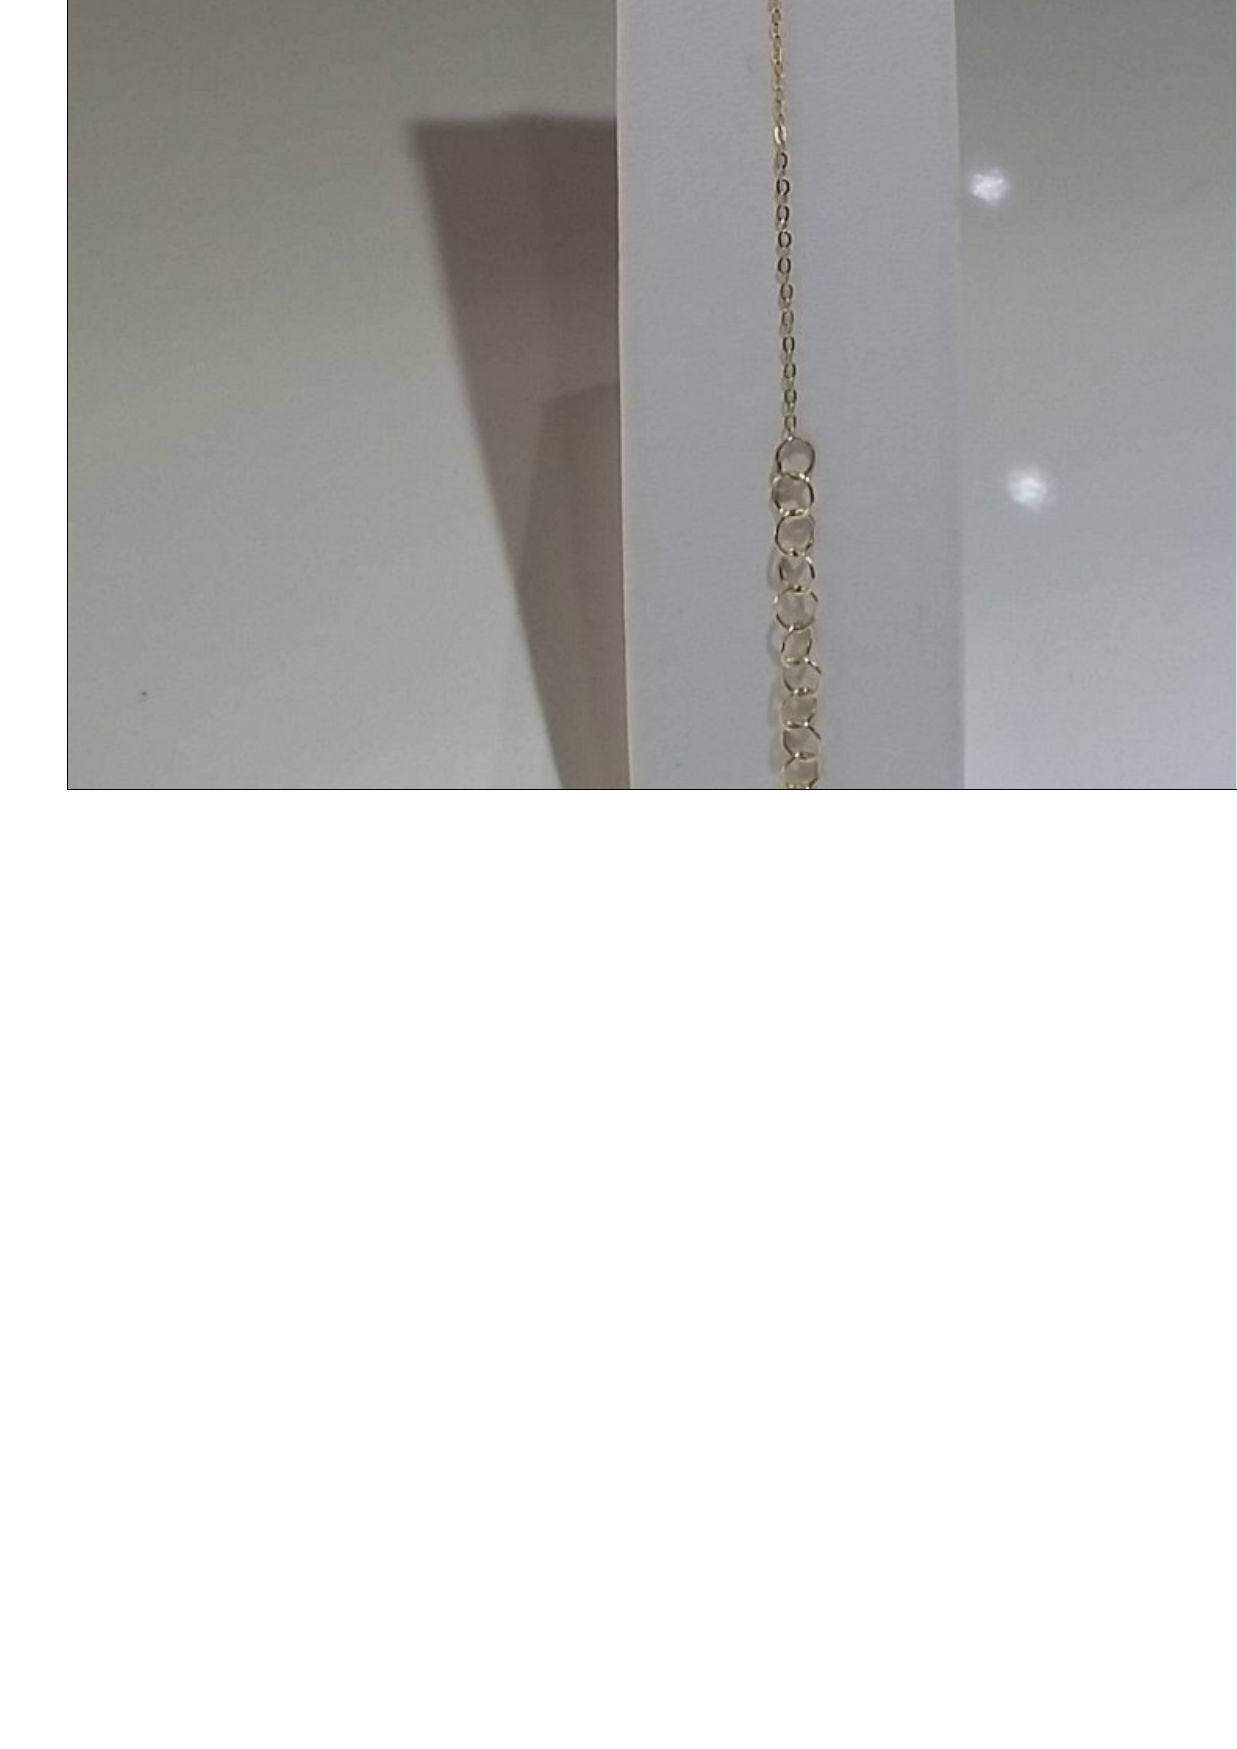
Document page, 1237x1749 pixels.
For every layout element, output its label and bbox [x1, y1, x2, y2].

picture [68, 0, 1237, 789]
